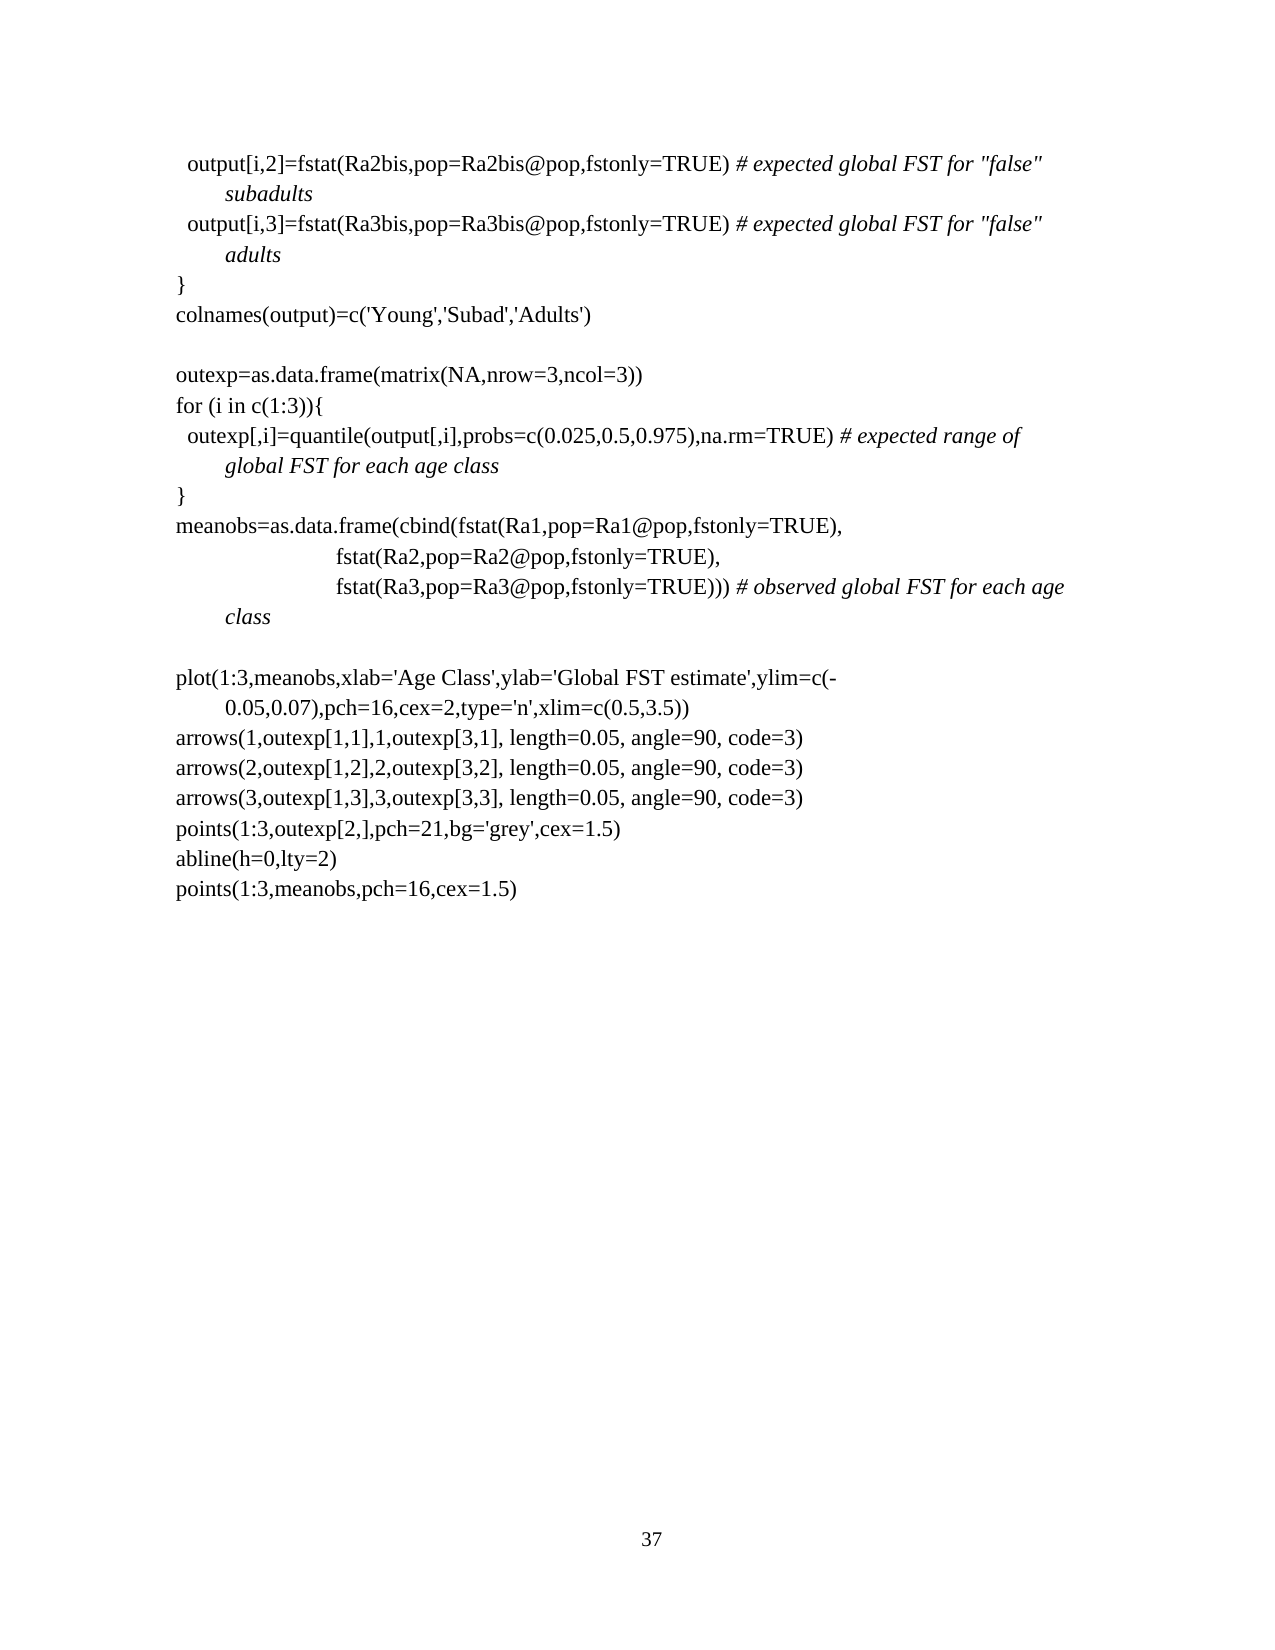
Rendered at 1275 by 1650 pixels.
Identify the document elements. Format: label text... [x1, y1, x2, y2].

text points(1:3,meanobs,pch=16,cex=1.5) [176, 875, 1078, 901]
text } [176, 271, 1078, 297]
text fstat(Ra3,pop=Ra3@pop,fstonly=TRUE))) # observed global FST for each age class [176, 573, 1078, 629]
text outexp=as.data.frame(matrix(NA,nrow=3,ncol=3)) [176, 361, 1078, 388]
text plot(1:3,meanobs,xlab='Age Class',ylab='Global FST estimate',ylim=c(-0.05,0.07),pch=16,cex=2,type='n',xlim=c(0.5,3.5)) [176, 663, 1078, 720]
text output[i,2]=fstat(Ra2bis,pop=Ra2bis@pop,fstonly=TRUE) # expected global FST for "false" subadults [176, 150, 1078, 207]
text meanobs=as.data.frame(cbind(fstat(Ra1,pop=Ra1@pop,fstonly=TRUE), [176, 512, 1078, 539]
text abline(h=0,lty=2) [176, 845, 1078, 871]
text arrows(1,outexp[1,1],1,outexp[3,1], length=0.05, angle=90, code=3) [176, 724, 1078, 750]
text outexp[,i]=quantile(output[,i],probs=c(0.025,0.5,0.975),na.rm=TRUE) # expected range of global FST for each age class [176, 422, 1078, 478]
text output[i,3]=fstat(Ra3bis,pop=Ra3bis@pop,fstonly=TRUE) # expected global FST for "false" adults [176, 210, 1078, 267]
text fstat(Ra2,pop=Ra2@pop,fstonly=TRUE), [176, 543, 1078, 569]
text arrows(2,outexp[1,2],2,outexp[3,2], length=0.05, angle=90, code=3) [176, 754, 1078, 781]
text colnames(output)=c('Young','Subad','Adults') [176, 301, 1078, 327]
text points(1:3,outexp[2,],pch=21,bg='grey',cex=1.5) [176, 814, 1078, 841]
text for (i in c(1:3)){ [176, 392, 1078, 418]
text } [176, 482, 1078, 509]
text arrows(3,outexp[1,3],3,outexp[3,3], length=0.05, angle=90, code=3) [176, 784, 1078, 811]
